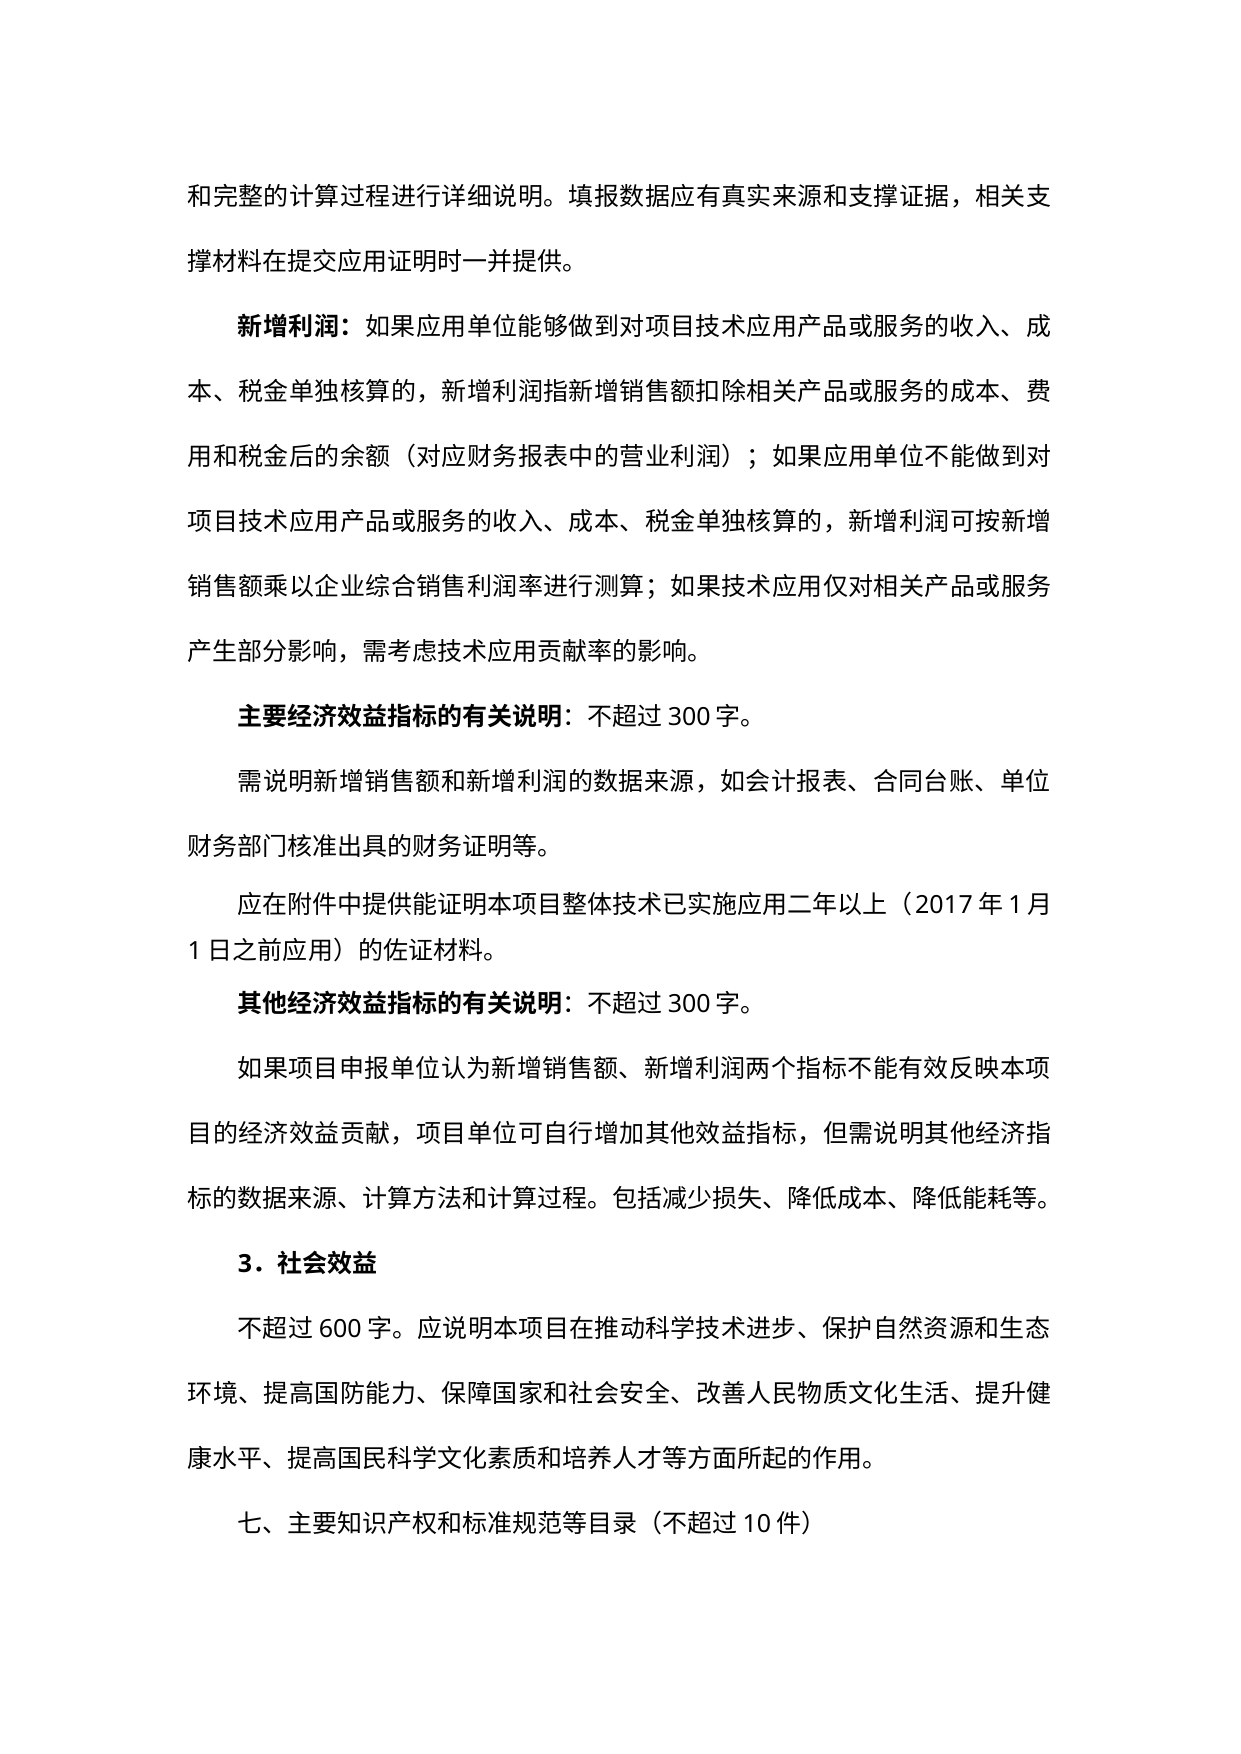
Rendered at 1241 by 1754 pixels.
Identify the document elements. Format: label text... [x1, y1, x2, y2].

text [187, 162, 1053, 292]
text 新增利润：如果应用单位能够做到对项目技术应用产品或服务的收入、成本、税金单独核算的，新增利润指新增销售额扣除相关产品或服务的成本、费用和税金后的余额（对应财务报表中的营业利润）；如果应用单位不能做到对项目技术应用产品或服务的收入、成本、税金单独核算的，新增利润可按新增销售额乘以企业综合销售利润率进行测算；如果技术应用仅对相关产品或服务产生部分影响，需考虑技术应用贡献率的影响。 [187, 292, 1053, 682]
text 需说明新增销售额和新增利润的数据来源，如会计报表、合同台账、单位财务部门核准出具的财务证明等。 [187, 747, 1053, 877]
text 应在附件中提供能证明本项目整体技术已实施应用二年以上（2017年1月1日之前应用）的佐证材料。 [187, 877, 1053, 969]
text 如果项目申报单位认为新增销售额、新增利润两个指标不能有效反映本项目的经济效益贡献，项目单位可自行增加其他效益指标，但需说明其他经济指标的数据来源、计算方法和计算过程。包括减少损失、降低成本、降低能耗等。 [187, 1034, 1053, 1229]
text 3．社会效益 [187, 1229, 1053, 1294]
text 主要经济效益指标的有关说明：不超过300字。 [187, 682, 1053, 747]
text 七、主要知识产权和标准规范等目录（不超过10件） [187, 1489, 1053, 1554]
text 其他经济效益指标的有关说明：不超过300字。 [187, 969, 1053, 1034]
text 不超过600字。应说明本项目在推动科学技术进步、保护自然资源和生态环境、提高国防能力、保障国家和社会安全、改善人民物质文化生活、提升健康水平、提高国民科学文化素质和培养人才等方面所起的作用。 [187, 1294, 1053, 1489]
